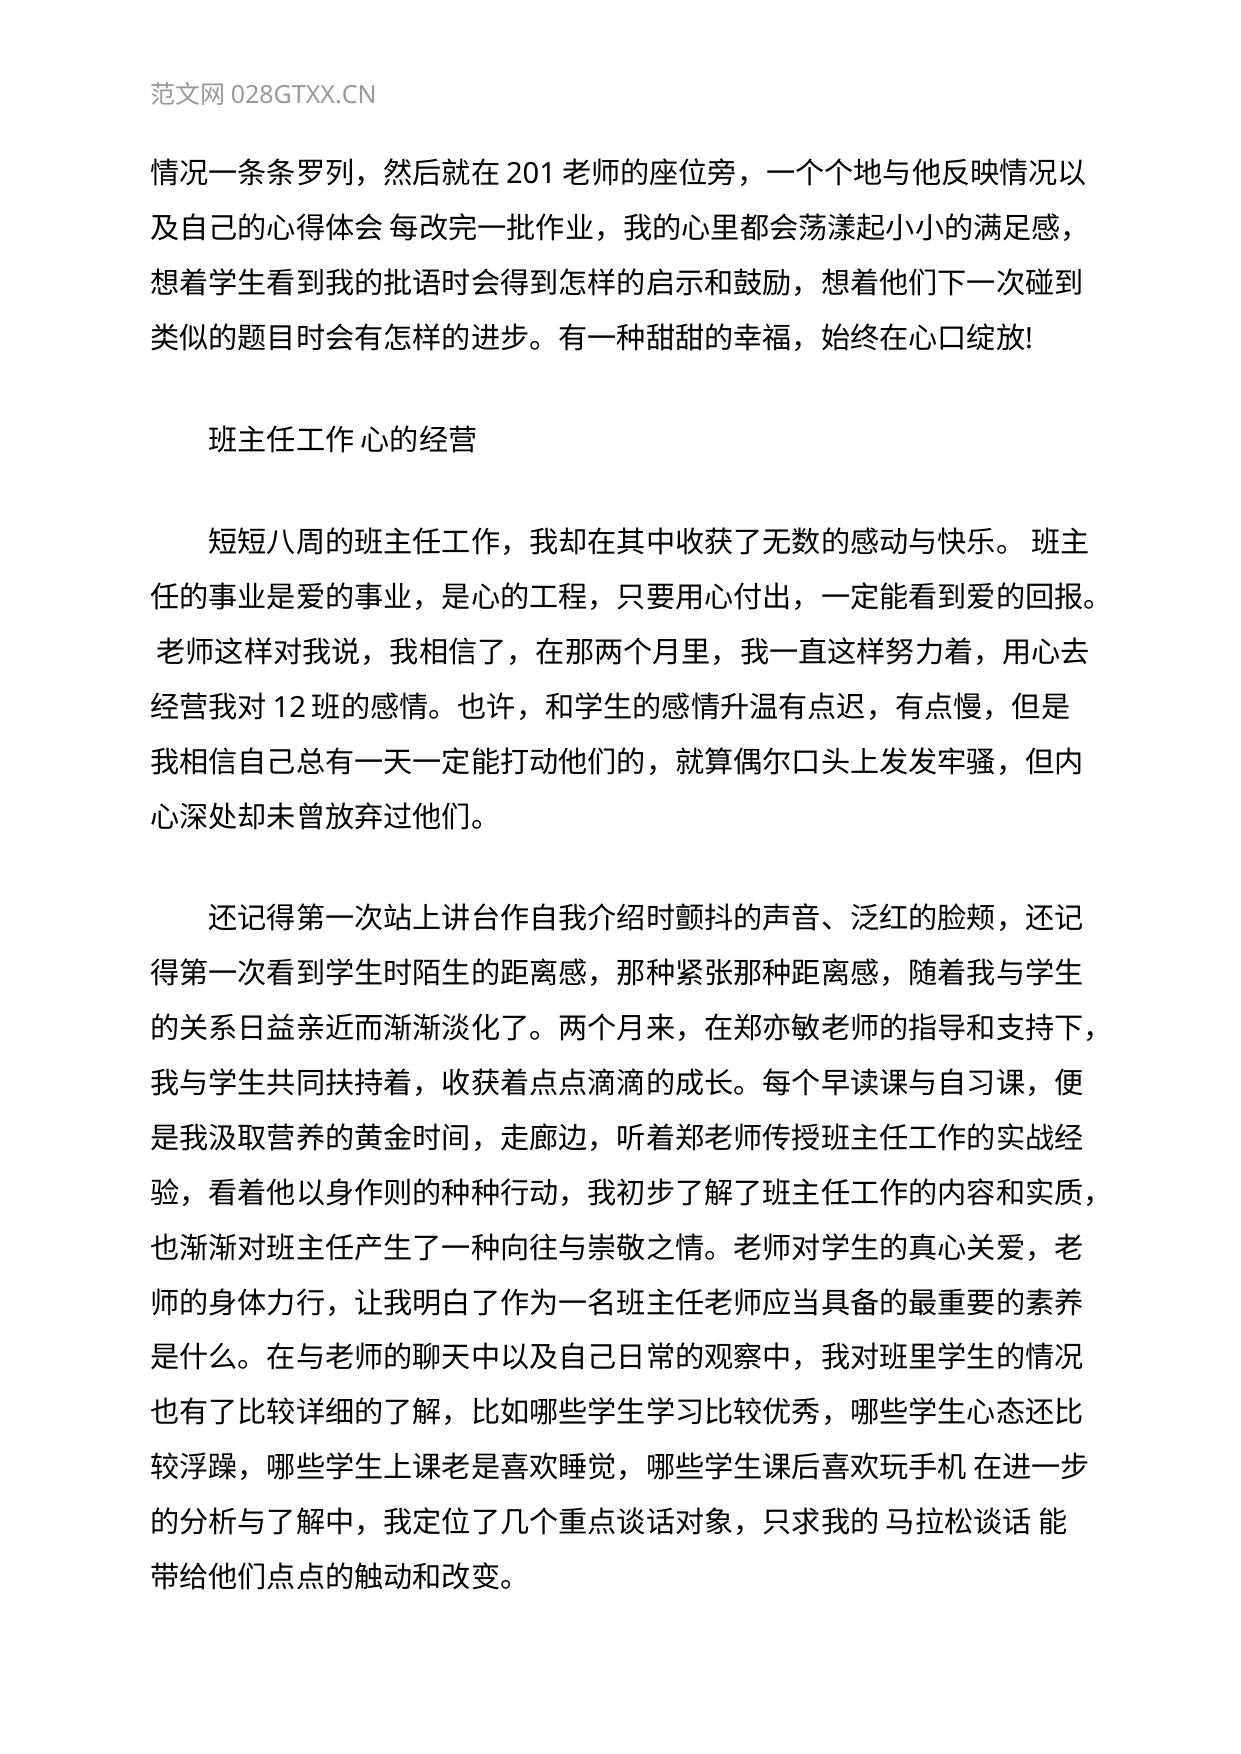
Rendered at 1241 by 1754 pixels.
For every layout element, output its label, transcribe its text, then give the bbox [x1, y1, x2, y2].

text 班主任工作 心的经营 [150, 417, 1090, 459]
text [150, 150, 1090, 357]
text 短短八周的班主任工作，我却在其中收获了无数的感动与快乐。 班主任的事业是爱的事业，是心的工程，只要用心付出，一定能看到爱的回报。 老师这样对我说，我相信了，在那两个月里，我一直这样努力着，用心去经营我对12班的感情。也许，和学生的感情升温有点迟，有点慢，但是我相信自己总有一天一定能打动他们的，就算偶尔口头上发发牢骚，但内心深处却未曾放弃过他们。 [150, 518, 1090, 835]
text 还记得第一次站上讲台作自我介绍时颤抖的声音、泛红的脸颊，还记得第一次看到学生时陌生的距离感，那种紧张那种距离感，随着我与学生的关系日益亲近而渐渐淡化了。两个月来，在郑亦敏老师的指导和支持下，我与学生共同扶持着，收获着点点滴滴的成长。每个早读课与自习课，便是我汲取营养的黄金时间，走廊边，听着郑老师传授班主任工作的实战经验，看着他以身作则的种种行动，我初步了解了班主任工作的内容和实质，也渐渐对班主任产生了一种向往与崇敬之情。老师对学生的真心关爱，老师的身体力行，让我明白了作为一名班主任老师应当具备的最重要的素养是什么。在与老师的聊天中以及自己日常的观察中，我对班里学生的情况也有了比较详细的了解，比如哪些学生学习比较优秀，哪些学生心态还比较浮躁，哪些学生上课老是喜欢睡觉，哪些学生课后喜欢玩手机 在进一步的分析与了解中，我定位了几个重点谈话对象，只求我的 马拉松谈话 能带给他们点点的触动和改变。 [150, 895, 1090, 1596]
